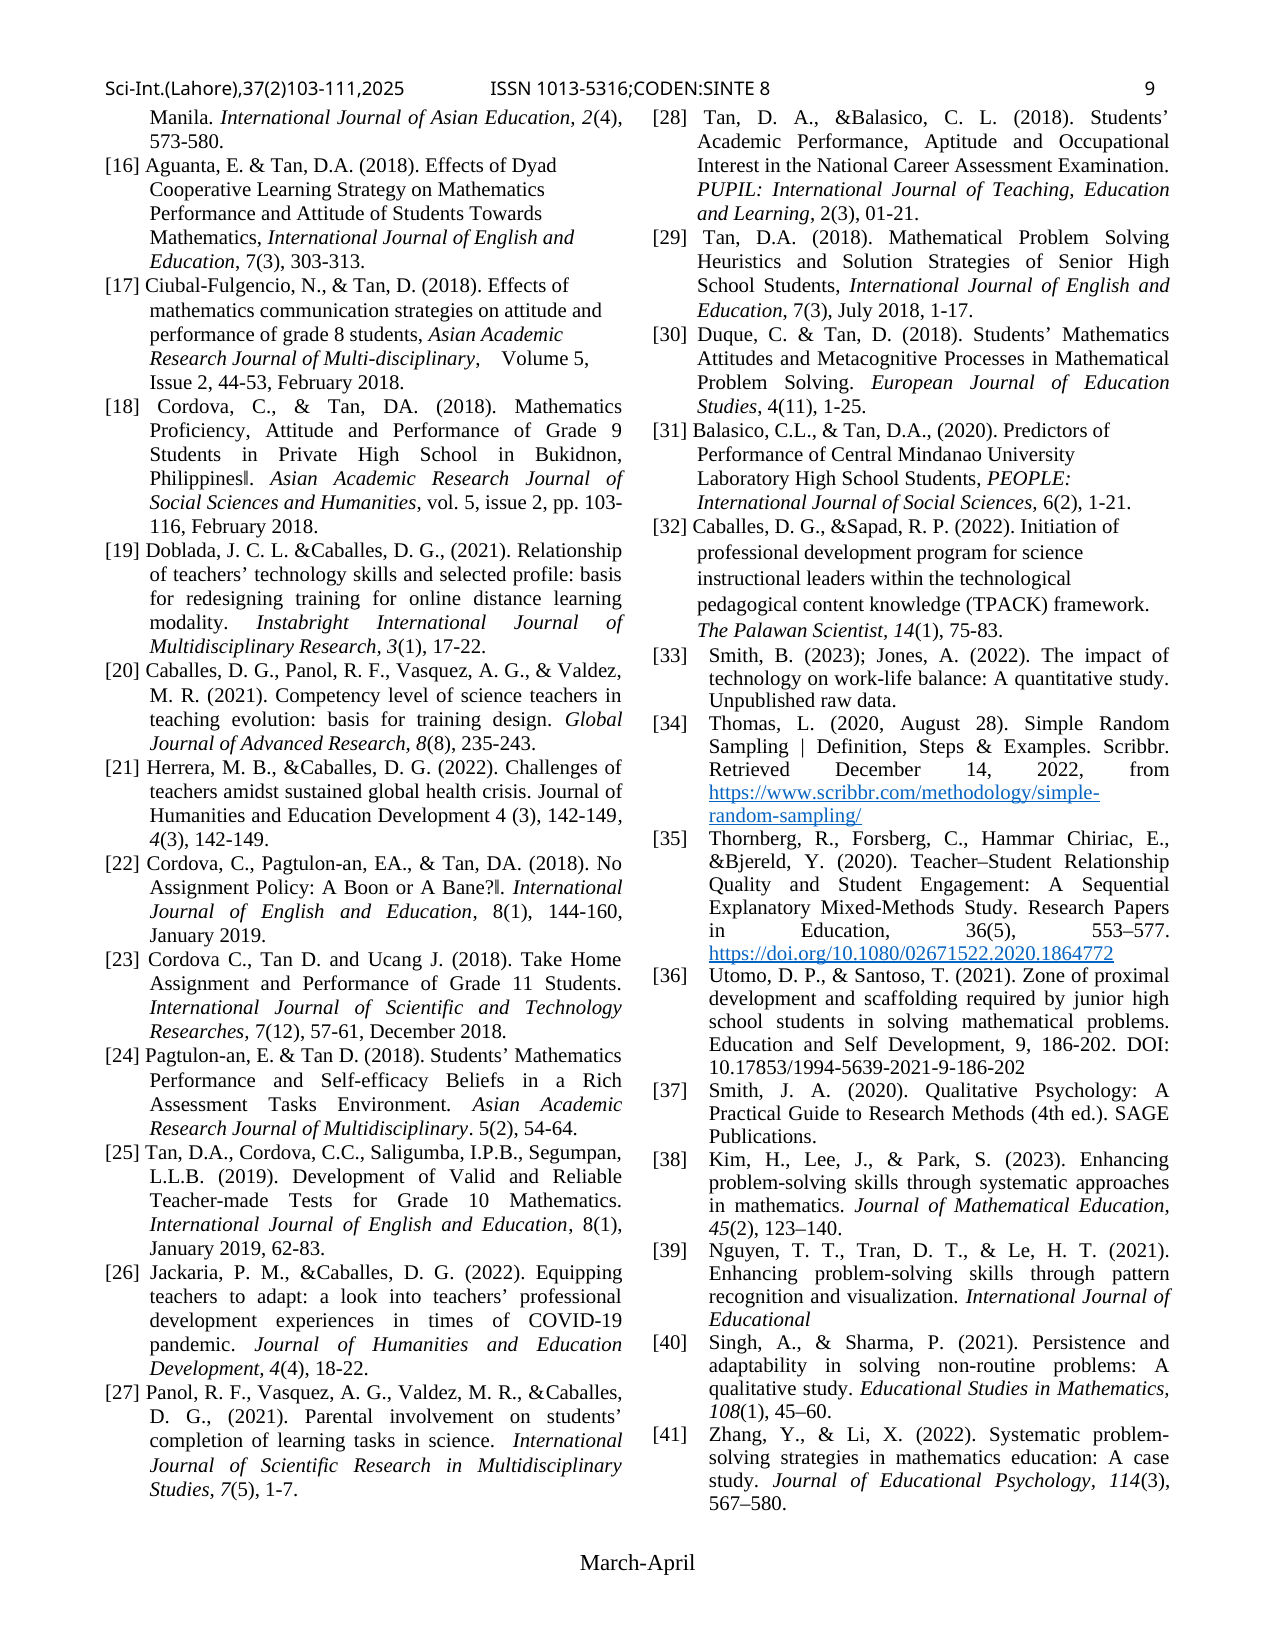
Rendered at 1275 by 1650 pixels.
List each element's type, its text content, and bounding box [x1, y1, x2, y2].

text [20] Caballes, D. G., Panol, R. F., Vasquez, A. G., & Valdez, M. R. (2021). Competency level of science teachers in teaching evolution: basis for training design. Global Journal of Advanced Research, 8(8), 235-243. [105, 658, 622, 755]
text [19] Doblada, J. C. L. &Caballes, D. G., (2021). Relationship of teachers’ technology skills and selected profile: basis for redesigning training for online distance learning modality. Instabright International Journal of Multidisciplinary Research, 3(1), 17-22. [105, 538, 622, 658]
text [34] Thomas, L. (2020, August 28). Simple Random Sampling | Definition, Steps & Examples. Scribbr. Retrieved December 14, 2022, from https://www.scribbr.com/methodology/simple-random-sampling/ [652, 712, 1170, 827]
text [30] Duque, C. & Tan, D. (2018). Students’ Mathematics Attitudes and Metacognitive Processes in Mathematical Problem Solving. European Journal of Education Studies, 4(11), 1-25. [652, 322, 1170, 418]
text [32] Caballes, D. G., &Sapad, R. P. (2022). Initiation of professional development program for science instructional leaders within the technological pedagogical content knowledge (TPACK) framework. The Palawan Scientist, 14(1), 75-83. [652, 514, 1170, 642]
text [38] Kim, H., Lee, J., & Park, S. (2023). Enhancing problem-solving skills through systematic approaches in mathematics. Journal of Mathematical Education, 45(2), 123–140. [652, 1148, 1170, 1239]
text [17] Ciubal-Fulgencio, N., & Tan, D. (2018). Effects of mathematics communication strategies on attitude and performance of grade 8 students, Asian Academic Research Journal of Multi-disciplinary, Volume 5, Issue 2, 44-53, February 2018. [105, 273, 622, 394]
text [23] Cordova C., Tan D. and Ucang J. (2018). Take Home Assignment and Performance of Grade 11 Students. International Journal of Scientific and Technology Researches, 7(12), 57-61, December 2018. [105, 947, 622, 1043]
text [39] Nguyen, T. T., Tran, D. T., & Le, H. T. (2021). Enhancing problem-solving skills through pattern recognition and visualization. International Journal of Educational [652, 1239, 1170, 1331]
text [26] Jackaria, P. M., &Caballes, D. G. (2022). Equipping teachers to adapt: a look into teachers’ professional development experiences in times of COVID-19 pandemic. Journal of Humanities and Education Development, 4(4), 18-22. [105, 1260, 622, 1380]
text [18] Cordova, C., & Tan, DA. (2018). Mathematics Proficiency, Attitude and Performance of Grade 9 Students in Private High School in Bukidnon, Philippines‖. Asian Academic Research Journal of Social Sciences and Humanities, vol. 5, issue 2, pp. 103-116, February 2018. [105, 394, 622, 538]
text [27] Panol, R. F., Vasquez, A. G., Valdez, M. R., &Caballes, D. G., (2021). Parental involvement on students’ completion of learning tasks in science. International Journal of Scientific Research in Multidisciplinary Studies, 7(5), 1-7. [105, 1380, 622, 1501]
text [24] Pagtulon-an, E. & Tan D. (2018). Students’ Mathematics Performance and Self-efficacy Beliefs in a Rich Assessment Tasks Environment. Asian Academic Research Journal of Multidisciplinary. 5(2), 54-64. [105, 1043, 622, 1140]
text [41] Zhang, Y., & Li, X. (2022). Systematic problem-solving strategies in mathematics education: A case study. Journal of Educational Psychology, 114(3), 567–580. [652, 1423, 1170, 1514]
text [25] Tan, D.A., Cordova, C.C., Saligumba, I.P.B., Segumpan, L.L.B. (2019). Development of Valid and Reliable Teacher-made Tests for Grade 10 Mathematics. International Journal of English and Education, 8(1), January 2019, 62-83. [105, 1140, 622, 1260]
text [28] Tan, D. A., &Balasico, C. L. (2018). Students’ Academic Performance, Aptitude and Occupational Interest in the National Career Assessment Examination. PUPIL: International Journal of Teaching, Education and Learning, 2(3), 01-21. [652, 105, 1170, 225]
text [33] Smith, B. (2023); Jones, A. (2022). The impact of technology on work-life balance: A quantitative study. Unpublished raw data. [652, 644, 1170, 712]
text [29] Tan, D.A. (2018). Mathematical Problem Solving Heuristics and Solution Strategies of Senior High School Students, International Journal of English and Education, 7(3), July 2018, 1-17. [652, 225, 1170, 322]
text [40] Singh, A., & Sharma, P. (2021). Persistence and adaptability in solving non-routine problems: A qualitative study. Educational Studies in Mathematics, 108(1), 45–60. [652, 1331, 1170, 1423]
text [16] Aguanta, E. & Tan, D.A. (2018). Effects of Dyad Cooperative Learning Strategy on Mathematics Performance and Attitude of Students Towards Mathematics, International Journal of English and Education, 7(3), 303-313. [105, 153, 622, 273]
text [36] Utomo, D. P., & Santoso, T. (2021). Zone of proximal development and scaffolding required by junior high school students in solving mathematical problems. Education and Self Development, 9, 186-202. DOI: 10.17853/1994-5639-2021-9-186-202 [652, 964, 1170, 1079]
text [31] Balasico, C.L., & Tan, D.A., (2020). Predictors of Performance of Central Mindanao University Laboratory High School Students, PEOPLE: International Journal of Social Sciences, 6(2), 1-21. [652, 418, 1170, 514]
text [22] Cordova, C., Pagtulon-an, EA., & Tan, DA. (2018). No Assignment Policy: A Boon or A Bane?‖. International Journal of English and Education, 8(1), 144-160, January 2019. [105, 851, 622, 947]
text [35] Thornberg, R., Forsberg, C., Hammar Chiriac, E., &Bjereld, Y. (2020). Teacher–Student Relationship Quality and Student Engagement: A Sequential Explanatory Mixed-Methods Study. Research Papers in Education, 36(5), 553–577. https://doi.org/10.1080/02671522.2020.1864772 [652, 827, 1170, 964]
text [37] Smith, J. A. (2020). Qualitative Psychology: A Practical Guide to Research Methods (4th ed.). SAGE Publications. [652, 1079, 1170, 1148]
text [21] Herrera, M. B., &Caballes, D. G. (2022). Challenges of teachers amidst sustained global health crisis. Journal of Humanities and Education Development 4 (3), 142-149, 4(3), 142-149. [105, 755, 622, 851]
